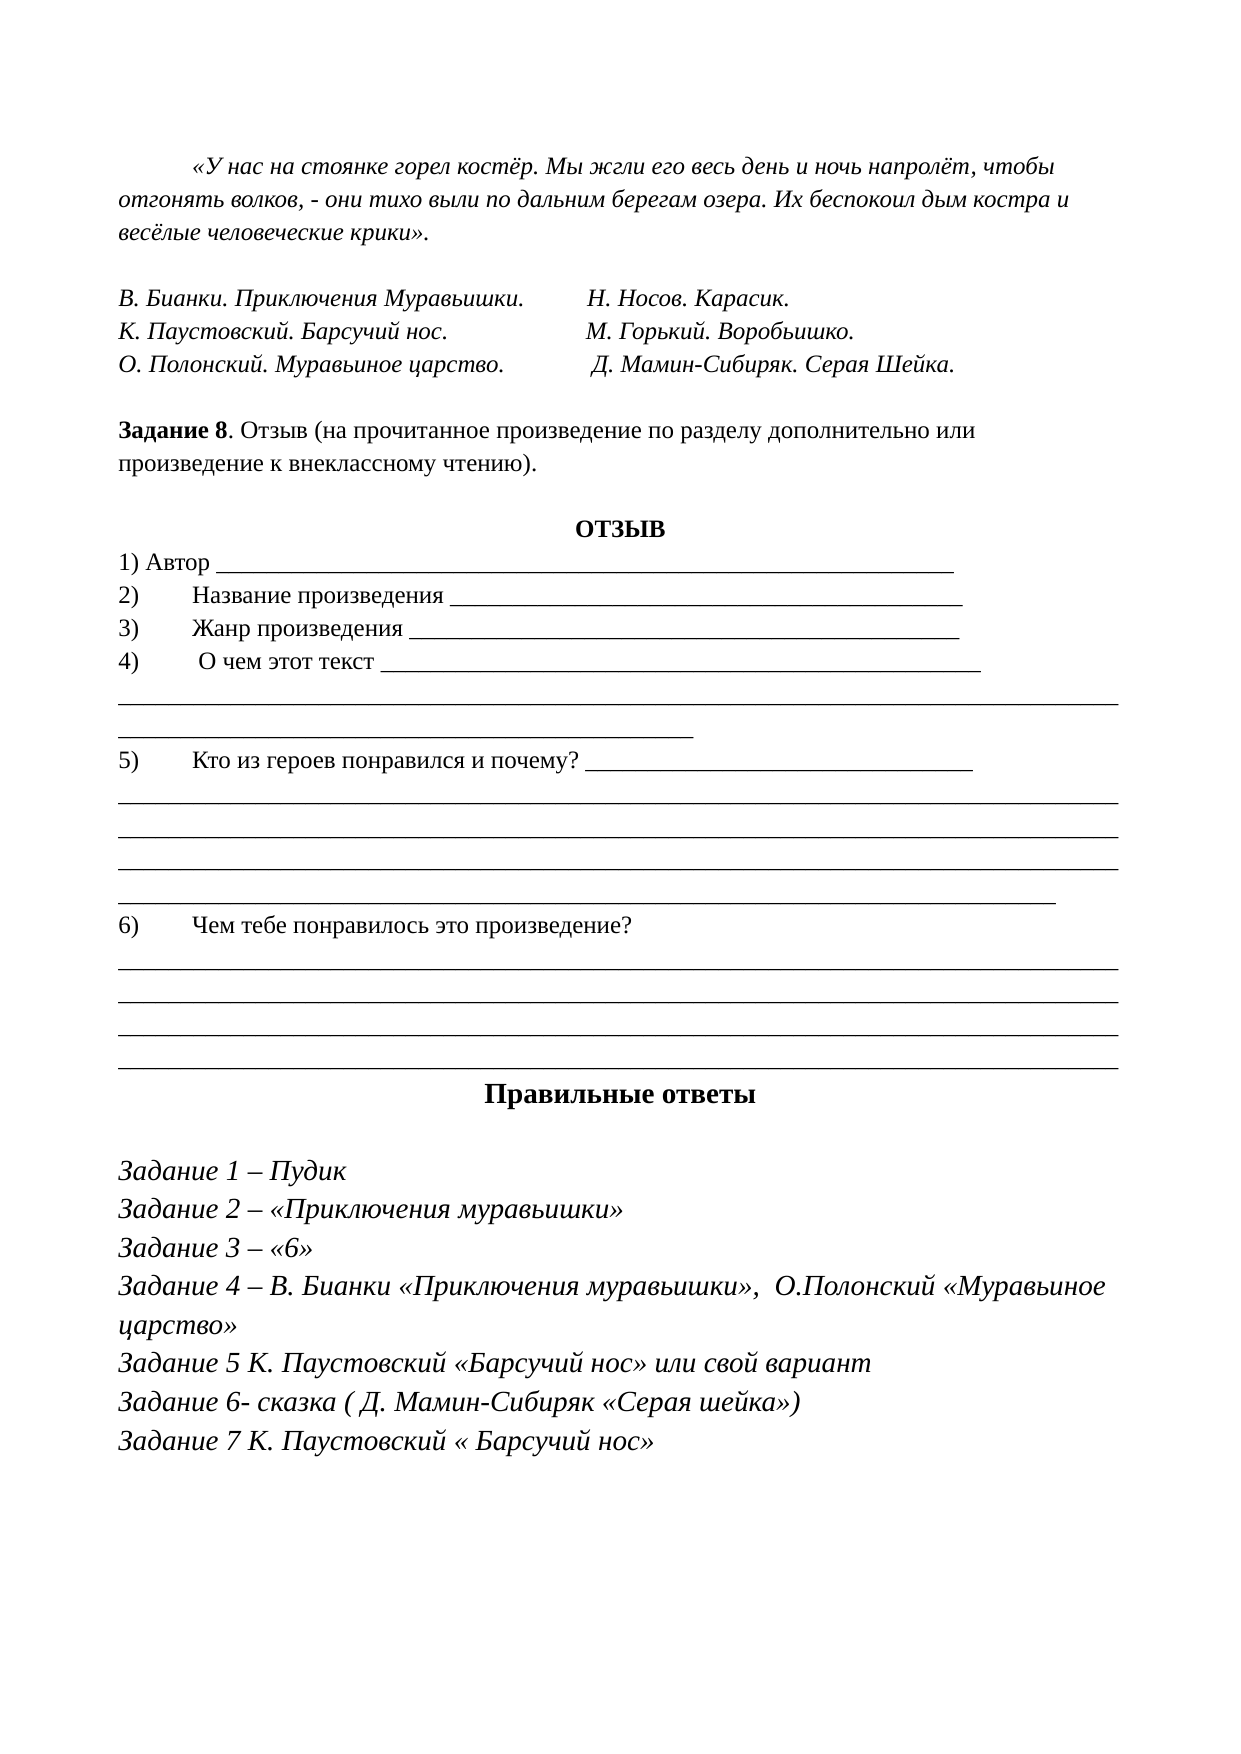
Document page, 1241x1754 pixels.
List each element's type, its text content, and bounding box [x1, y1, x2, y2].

text Задание 2 – «Приключения муравьишки» [118, 1191, 1122, 1225]
text Задание 8. Отзыв (на прочитанное произведение по разделу дополнительно или произведение к внеклассному чтению). [118, 415, 1122, 477]
text К. Паустовский. Барсучий нос. М. Горький. Воробьишко. [118, 316, 1122, 345]
list Кто из героев понравился и почему? _______________________________ ___________________________________________________________________________________________________________________________________________________________________________________________________________________________________________________________________________________________________________________________ [118, 746, 1122, 906]
text В. Бианки. Приключения Муравьишки. Н. Носов. Карасик. [118, 283, 1122, 312]
list О чем этот текст ________________________________________________ ______________________________________________________________________________________________________________________________ [118, 646, 1122, 741]
text 1) Автор ___________________________________________________________ [118, 547, 1122, 576]
text Задание 7 К. Паустовский « Барсучий нос» [118, 1423, 1122, 1456]
text Задание 5 К. Паустовский «Барсучий нос» или свой вариант [118, 1346, 1122, 1379]
text Задание 1 – Пудик [118, 1153, 1122, 1186]
text Задание 4 – В. Бианки «Приключения муравьишки», О.Полонский «Муравьиное царство» [118, 1268, 1122, 1341]
text О. Полонский. Муравьиное царство. Д. Мамин-Сибиряк. Серая Шейка. [118, 349, 1122, 378]
list Название произведения _________________________________________ [118, 580, 1122, 609]
text «У нас на стоянке горел костёр. Мы жгли его весь день и ночь напролёт, чтобы отгонять волков, - они тихо выли по дальним берегам озера. Их беспокоил дым костра и весёлые человеческие крики». [118, 151, 1122, 246]
list Чем тебе понравилось это произведение? ________________________________________________________________________________________________________________________________________________________________________________________________________________________________________________________________________________________________________________________________ [118, 911, 1122, 1071]
text Задание 6- сказка ( Д. Мамин-Сибиряк «Серая шейка») [118, 1384, 1122, 1418]
text ОТЗЫВ [118, 514, 1122, 543]
text Правильные ответы [118, 1076, 1122, 1109]
list Жанр произведения ____________________________________________ [118, 613, 1122, 642]
text Задание 3 – «6» [118, 1230, 1122, 1263]
